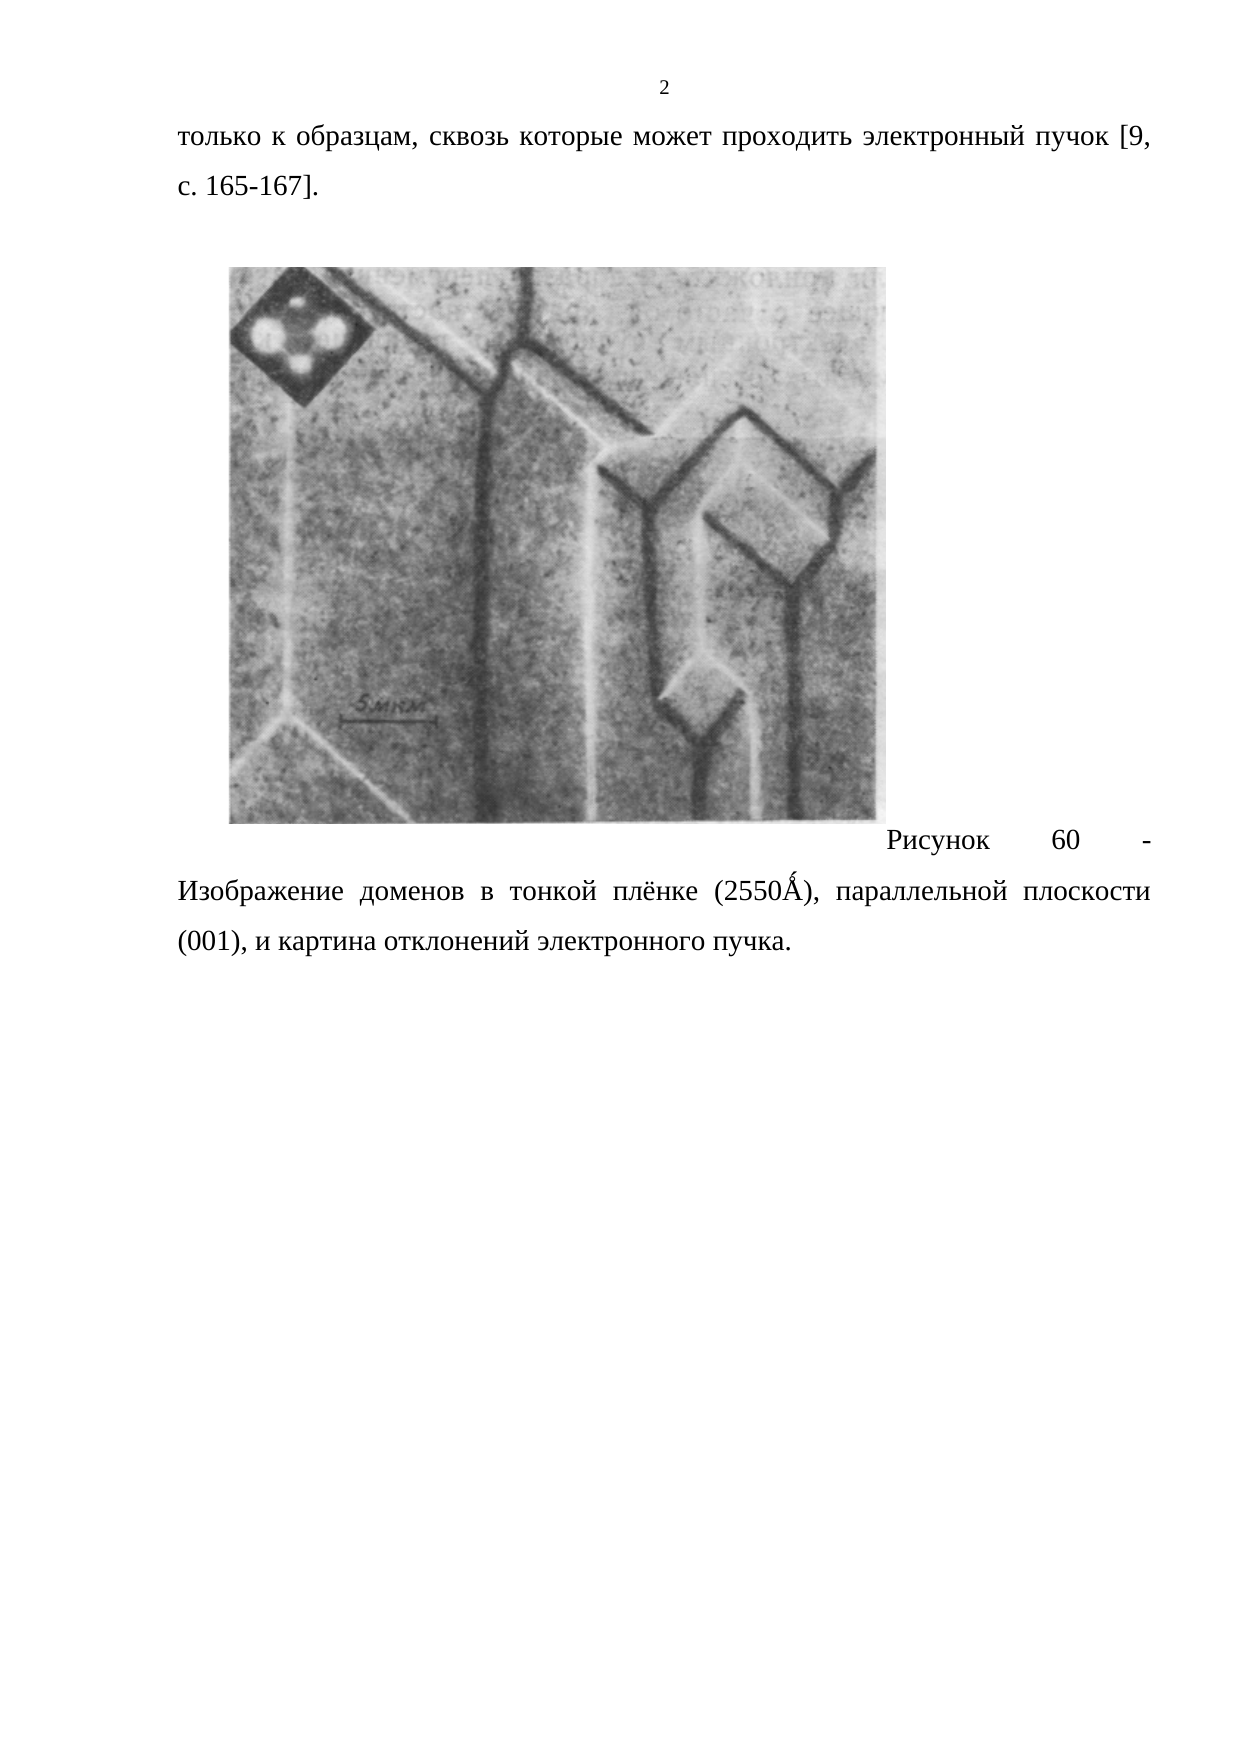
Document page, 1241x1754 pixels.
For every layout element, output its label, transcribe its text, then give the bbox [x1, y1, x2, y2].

text Рисунок 60 - Изображение доменов в тонкой плёнке (2550Ǻ), параллельной плоскости (001), и картина отклонений электронного пучка. [177, 822, 1152, 957]
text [177, 118, 1152, 202]
picture [228, 267, 886, 822]
